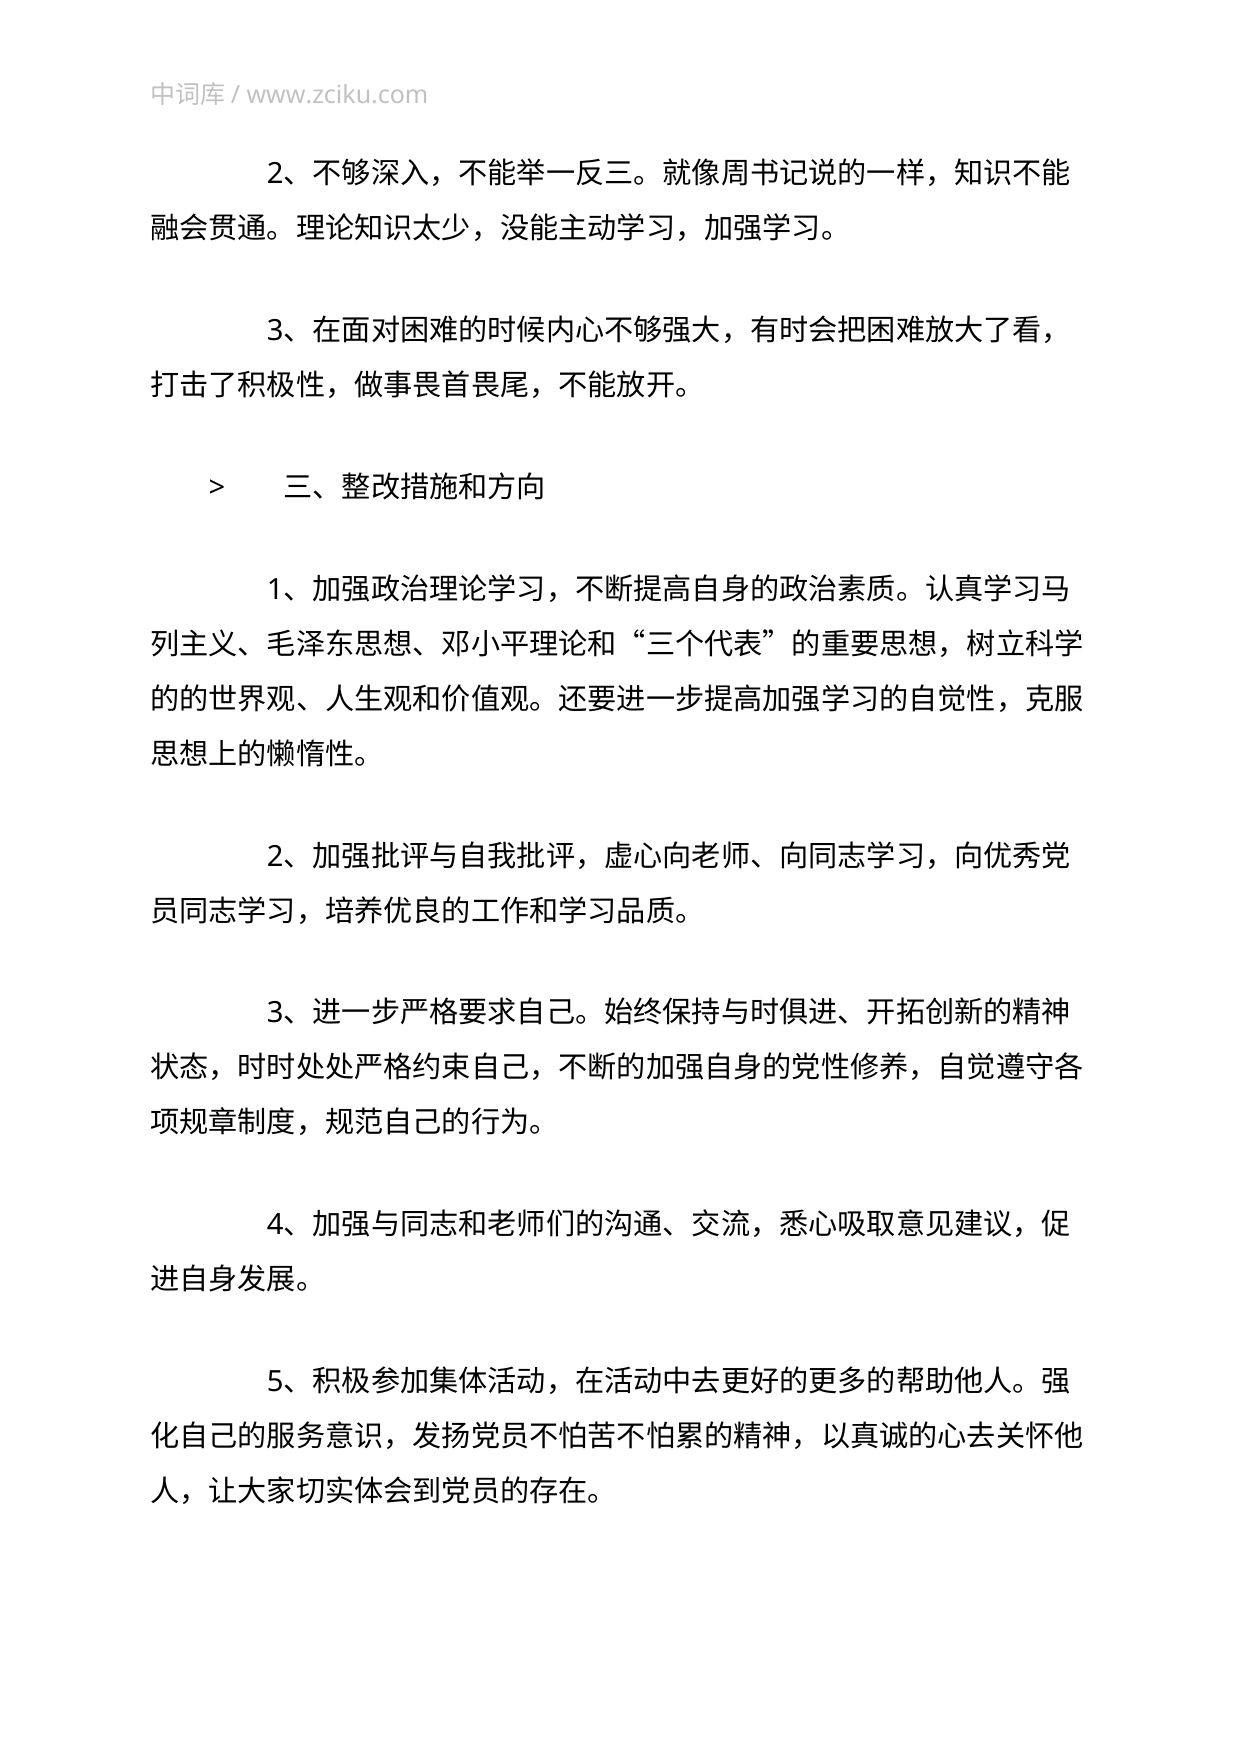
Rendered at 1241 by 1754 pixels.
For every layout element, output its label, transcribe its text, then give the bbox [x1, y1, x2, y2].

text 4、加强与同志和老师们的沟通、交流，悉心吸取意见建议，促进自身发展。 [150, 1201, 1090, 1298]
text 3、进一步严格要求自己。始终保持与时俱进、开拓创新的精神状态，时时处处严格约束自己，不断的加强自身的党性修养，自觉遵守各项规章制度，规范自己的行为。 [150, 989, 1090, 1141]
text 1、加强政治理论学习，不断提高自身的政治素质。认真学习马列主义、毛泽东思想、邓小平理论和“三个代表”的重要思想，树立科学的的世界观、人生观和价值观。还要进一步提高加强学习的自觉性，克服思想上的懒惰性。 [150, 566, 1090, 773]
text 2、加强批评与自我批评，虚心向老师、向同志学习，向优秀党员同志学习，培养优良的工作和学习品质。 [150, 832, 1090, 929]
text 2、不够深入，不能举一反三。就像周书记说的一样，知识不能融会贯通。理论知识太少，没能主动学习，加强学习。 [150, 150, 1090, 247]
text 3、在面对困难的时候内心不够强大，有时会把困难放大了看，打击了积极性，做事畏首畏尾，不能放开。 [150, 307, 1090, 404]
text 5、积极参加集体活动，在活动中去更好的更多的帮助他人。强化自己的服务意识，发扬党员不怕苦不怕累的精神，以真诚的心去关怀他人，让大家切实体会到党员的存在。 [150, 1357, 1090, 1509]
text > 三、整改措施和方向 [150, 463, 1090, 506]
